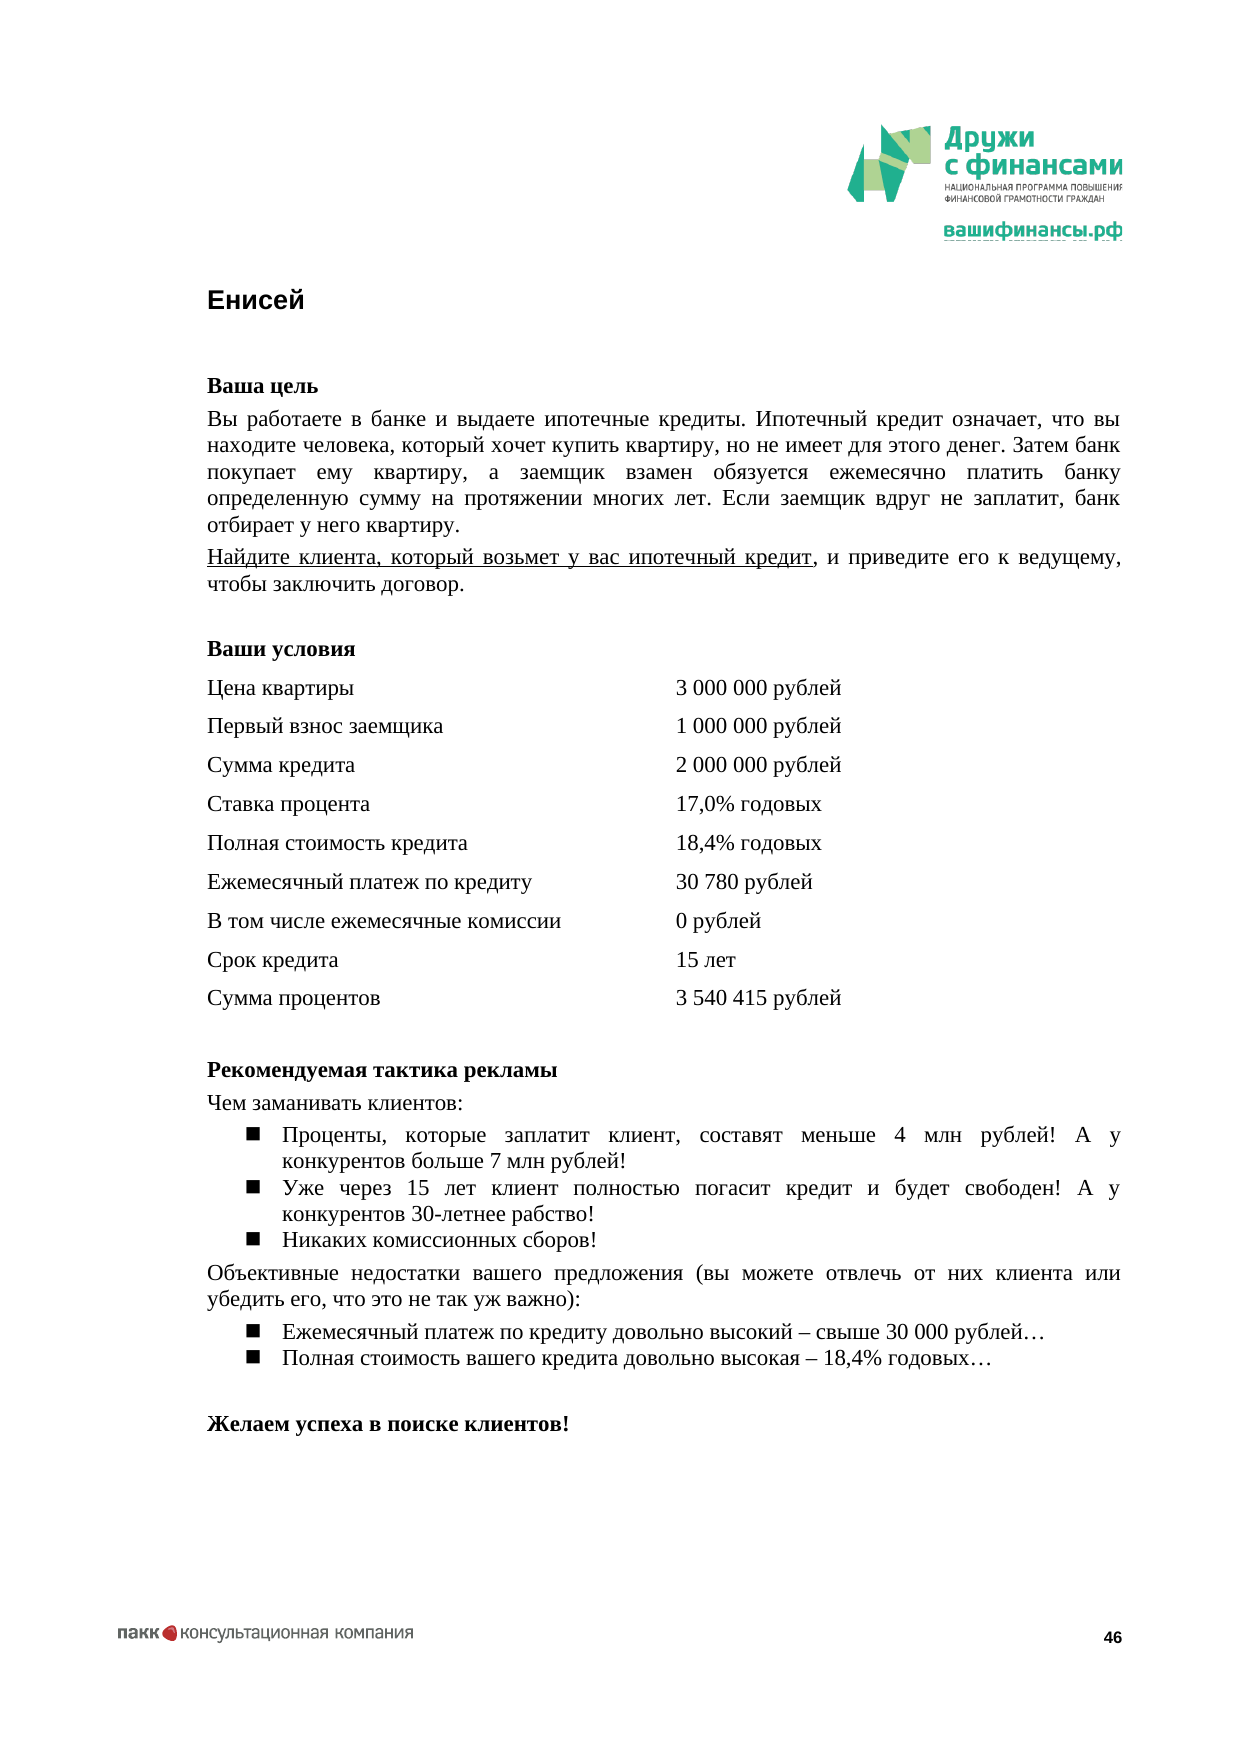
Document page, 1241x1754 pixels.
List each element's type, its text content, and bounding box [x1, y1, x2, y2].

table_cell 30 780 рублей [664, 862, 871, 901]
list Полная стоимость вашего кредита довольно высокая – 18,4% годовых… [244, 1344, 1122, 1371]
list Ежемесячный платеж по кредиту довольно высокий – свыше 30 000 рублей… [244, 1318, 1122, 1344]
table_cell Ставка процента [196, 784, 664, 823]
text Найдите клиента, который возьмет у вас ипотечный кредит, и приведите его к ведущему, чтобы заключить договор. [207, 543, 1122, 596]
table_cell 17,0% годовых [664, 784, 871, 823]
table_cell Первый взнос заемщика [196, 706, 664, 745]
table_cell 2 000 000 рублей [664, 745, 871, 784]
table_header Цена квартиры [196, 668, 664, 706]
table_cell Срок кредита [196, 939, 664, 978]
table_cell Ежемесячный платеж по кредиту [196, 862, 664, 901]
table_cell 3 540 415 рублей [664, 978, 871, 1017]
text Ваши условия [207, 635, 1122, 661]
picture [847, 124, 1123, 241]
text Рекомендуемая тактика рекламы [207, 1056, 1122, 1082]
list Уже через 15 лет клиент полностью погасит кредит и будет свободен! А у конкурентов 30-летнее рабство! [244, 1174, 1122, 1227]
table_cell 0 рублей [664, 901, 871, 939]
table_cell В том числе ежемесячные комиссии [196, 901, 664, 939]
list Проценты, которые заплатит клиент, составят меньше 4 млн рублей! А у конкурентов больше 7 млн рублей! [244, 1121, 1122, 1174]
table_cell Сумма кредита [196, 745, 664, 784]
table_cell Сумма процентов [196, 978, 664, 1017]
text Енисей [207, 284, 1122, 315]
list Никаких комиссионных сборов! [244, 1227, 1122, 1253]
table_cell 18,4% годовых [664, 823, 871, 862]
table_cell 15 лет [664, 939, 871, 978]
text Ваша цель [207, 373, 1122, 399]
text Объективные недостатки вашего предложения (вы можете отвлечь от них клиента или убедить его, что это не так уж важно): [207, 1259, 1122, 1312]
table_header 3 000 000 рублей [664, 668, 871, 706]
table_cell Полная стоимость кредита [196, 823, 664, 862]
table_cell 1 000 000 рублей [664, 706, 871, 745]
text Вы работаете в банке и выдаете ипотечные кредиты. Ипотечный кредит означает, что вы находите человека, который хочет купить квартиру, но не имеет для этого денег. Затем банк покупает ему квартиру, а заемщик взамен обязуется ежемесячно платить банку определенную сумму на протяжении многих лет. Если заемщик вдруг не заплатит, банк отбирает у него квартиру. [207, 405, 1122, 537]
text Желаем успеха в поиске клиентов! [207, 1410, 1122, 1436]
text Чем заманивать клиентов: [207, 1088, 1122, 1115]
